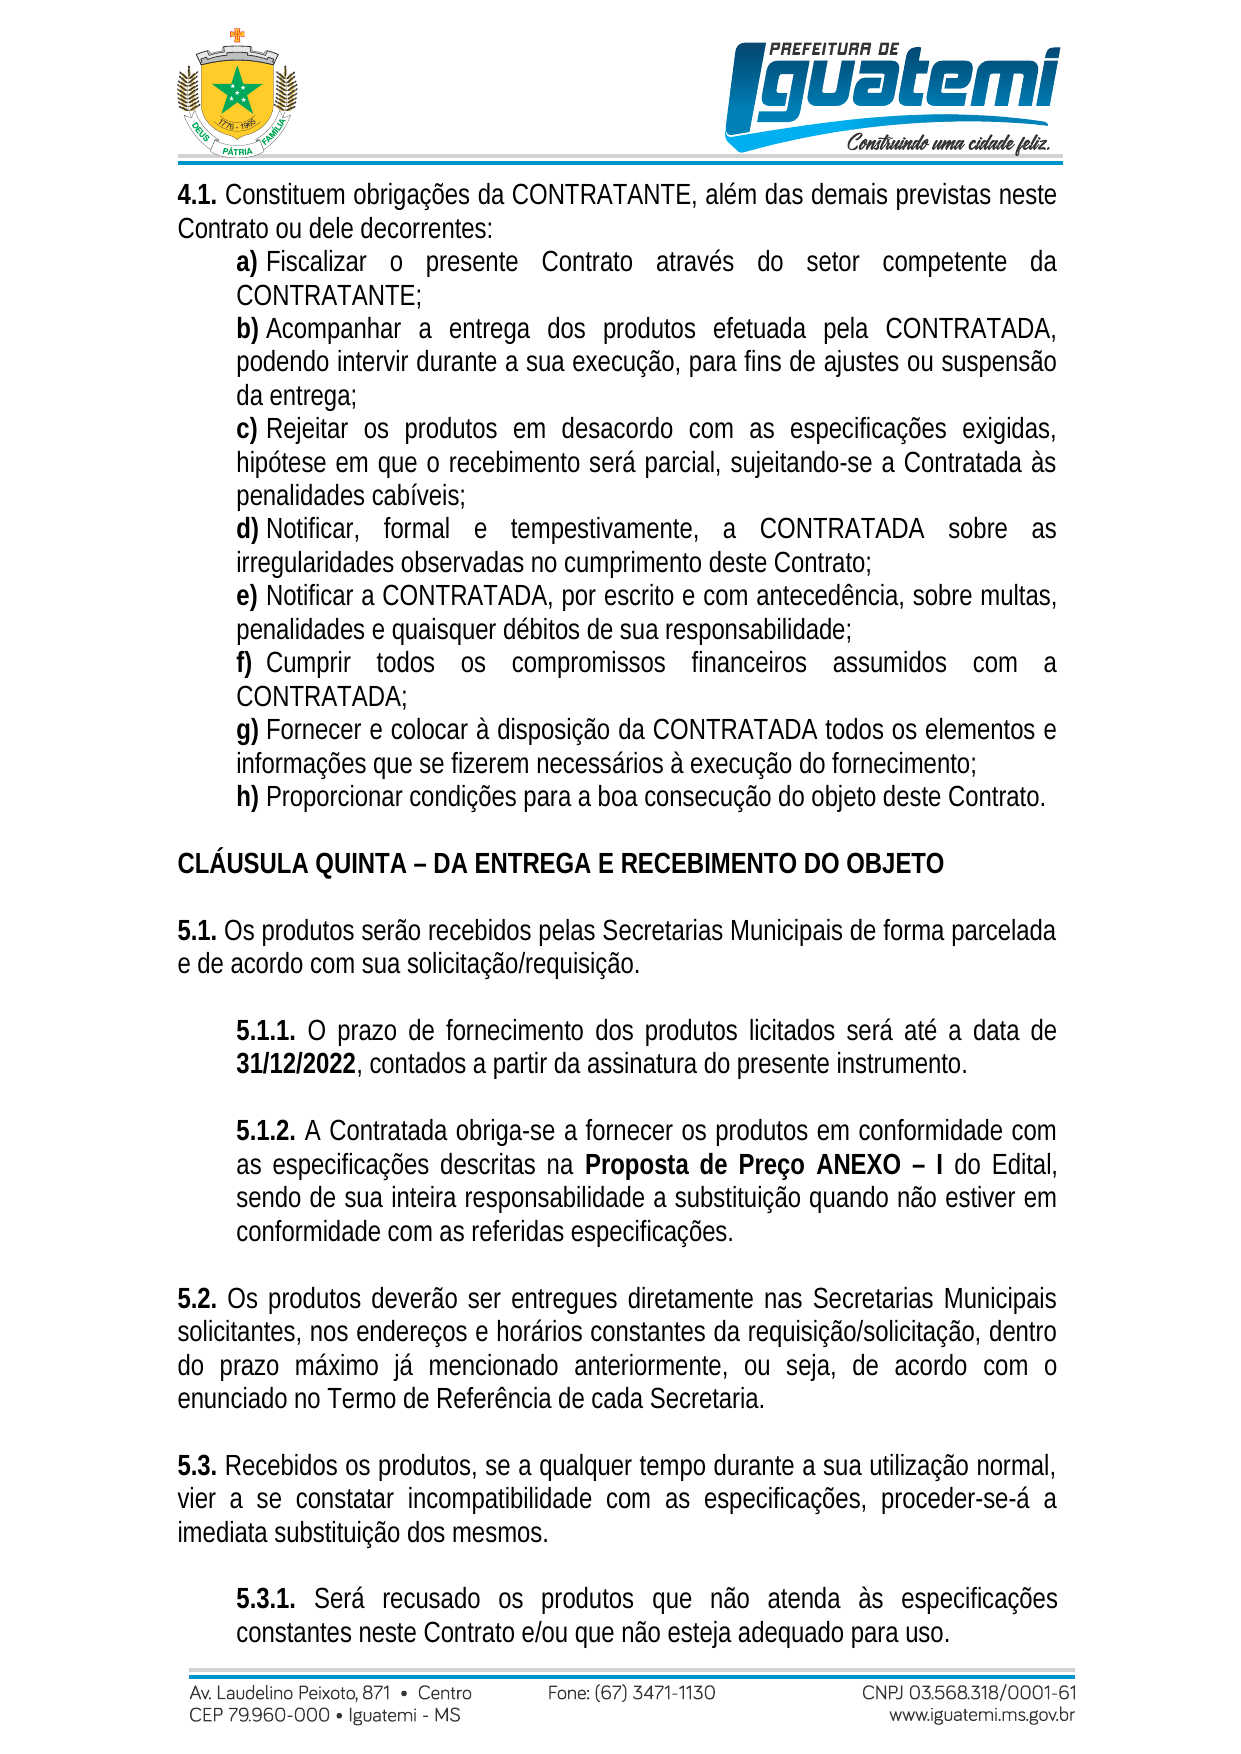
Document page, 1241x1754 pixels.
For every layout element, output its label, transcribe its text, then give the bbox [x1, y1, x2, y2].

list Rejeitar os produtos em desacordo com as especificações exigidas, hipótese em que o recebimento será parcial, sujeitando-se a Contratada às penalidades cabíveis; [236, 411, 1058, 512]
text 5.3.1. Será recusado os produtos que não atenda às especificações constantes neste Contrato e/ou que não esteja adequado para uso. [236, 1582, 1058, 1648]
list Proporcionar condições para a boa consecução do objeto deste Contrato. [236, 779, 1058, 813]
text 4.1. Constituem obrigações da CONTRATANTE, além das demais previstas neste Contrato ou dele decorrentes: [177, 177, 1058, 244]
list Acompanhar a entrega dos produtos efetuada pela CONTRATADA, podendo intervir durante a sua execução, para fins de ajustes ou suspensão da entrega; [236, 311, 1058, 411]
list Cumprir todos os compromissos financeiros assumidos com a CONTRATADA; [236, 645, 1058, 712]
text CLÁUSULA QUINTA – DA ENTREGA E RECEBIMENTO DO OBJETO [177, 846, 1058, 879]
text 5.1. Os produtos serão recebidos pelas Secretarias Municipais de forma parcelada e de acordo com sua solicitação/requisição. [177, 913, 1058, 980]
list Fornecer e colocar à disposição da CONTRATADA todos os elementos e informações que se fizerem necessários à execução do fornecimento; [236, 712, 1058, 779]
text 5.2. Os produtos deverão ser entregues diretamente nas Secretarias Municipais solicitantes, nos endereços e horários constantes da requisição/solicitação, dentro do prazo máximo já mencionado anteriormente, ou seja, de acordo com o enunciado no Termo de Referência de cada Secretaria. [177, 1281, 1058, 1414]
list Notificar, formal e tempestivamente, a CONTRATADA sobre as irregularidades observadas no cumprimento deste Contrato; [236, 512, 1058, 578]
list Notificar a CONTRATADA, por escrito e com antecedência, sobre multas, penalidades e quaisquer débitos de sua responsabilidade; [236, 578, 1058, 645]
text 5.3. Recebidos os produtos, se a qualquer tempo durante a sua utilização normal, vier a se constatar incompatibilidade com as especificações, proceder-se-á a imediata substituição dos mesmos. [177, 1448, 1058, 1548]
text 5.1.2. A Contratada obriga-se a fornecer os produtos em conformidade com as especificações descritas na Proposta de Preço ANEXO – I do Edital, sendo de sua inteira responsabilidade a substituição quando não estiver em conformidade com as referidas especificações. [236, 1113, 1058, 1247]
list Fiscalizar o presente Contrato através do setor competente da CONTRATANTE; [236, 244, 1058, 311]
text 5.1.1. O prazo de fornecimento dos produtos licitados será até a data de 31/12/2022, contados a partir da assinatura do presente instrumento. [236, 1013, 1058, 1080]
